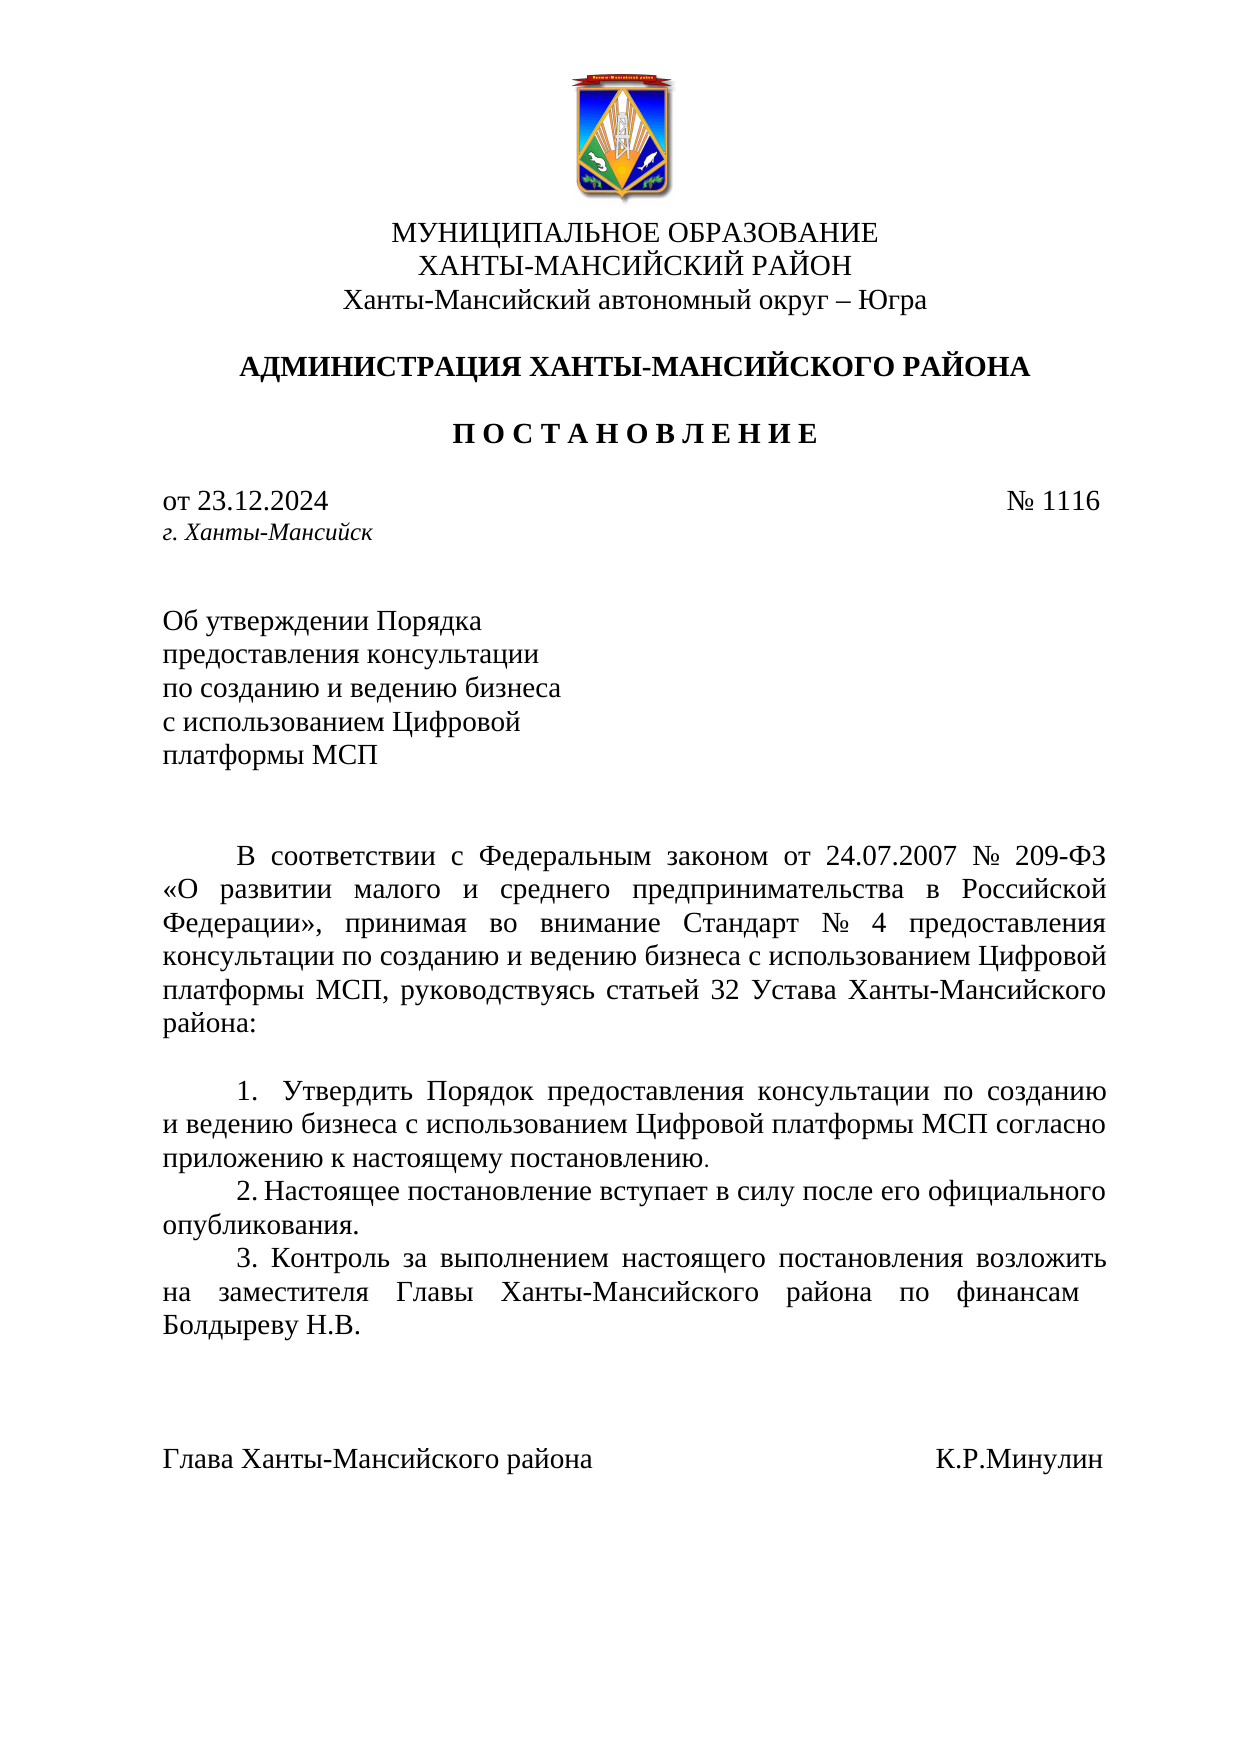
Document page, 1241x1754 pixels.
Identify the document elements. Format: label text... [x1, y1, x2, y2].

text от 23.12.2024 № 1116 [162, 483, 1107, 517]
text АДМИНИСТРАЦИЯ ХАНТЫ-МАНСИЙСКОГО РАЙОНА [162, 349, 1107, 382]
text МУНИЦИПАЛЬНОЕ ОБРАЗОВАНИЕ [162, 215, 1107, 248]
text Глава Ханты-Мансийского района К.Р.Минулин [162, 1442, 1107, 1475]
text г. Ханты-Мансийск [162, 517, 1107, 545]
text 1. Утвердить Порядок предоставления консультации по созданию и ведению бизнеса с использованием Цифровой платформы МСП согласно приложению к настоящему постановлению. [162, 1073, 1107, 1173]
text Ханты-Мансийский автономный округ – Югра [162, 282, 1107, 315]
text по созданию и ведению бизнеса [162, 670, 605, 704]
title 2. Настоящее постановление вступает в силу после его официального опубликования. [162, 1173, 1107, 1240]
text ХАНТЫ-МАНСИЙСКИЙ РАЙОН [162, 248, 1107, 282]
text с использованием Цифровой платформы МСП [162, 704, 605, 771]
text П О С Т А Н О В Л Е Н И Е [162, 416, 1107, 449]
text 3. Контроль за выполнением настоящего постановления возложить на заместителя Главы Ханты-Мансийского района по финансам Болдыреву Н.В. [162, 1240, 1107, 1341]
text Об утверждении Порядка предоставления консультации [162, 603, 605, 670]
text В соответствии с Федеральным законом от 24.07.2007 № 209-ФЗ «О развитии малого и среднего предпринимательства в Российской Федерации», принимая во внимание Стандарт № 4 предоставления консультации по созданию и ведению бизнеса с использованием Цифровой платформы МСП, руководствуясь статьей 32 Устава Ханты-Мансийского района: [162, 838, 1107, 1039]
